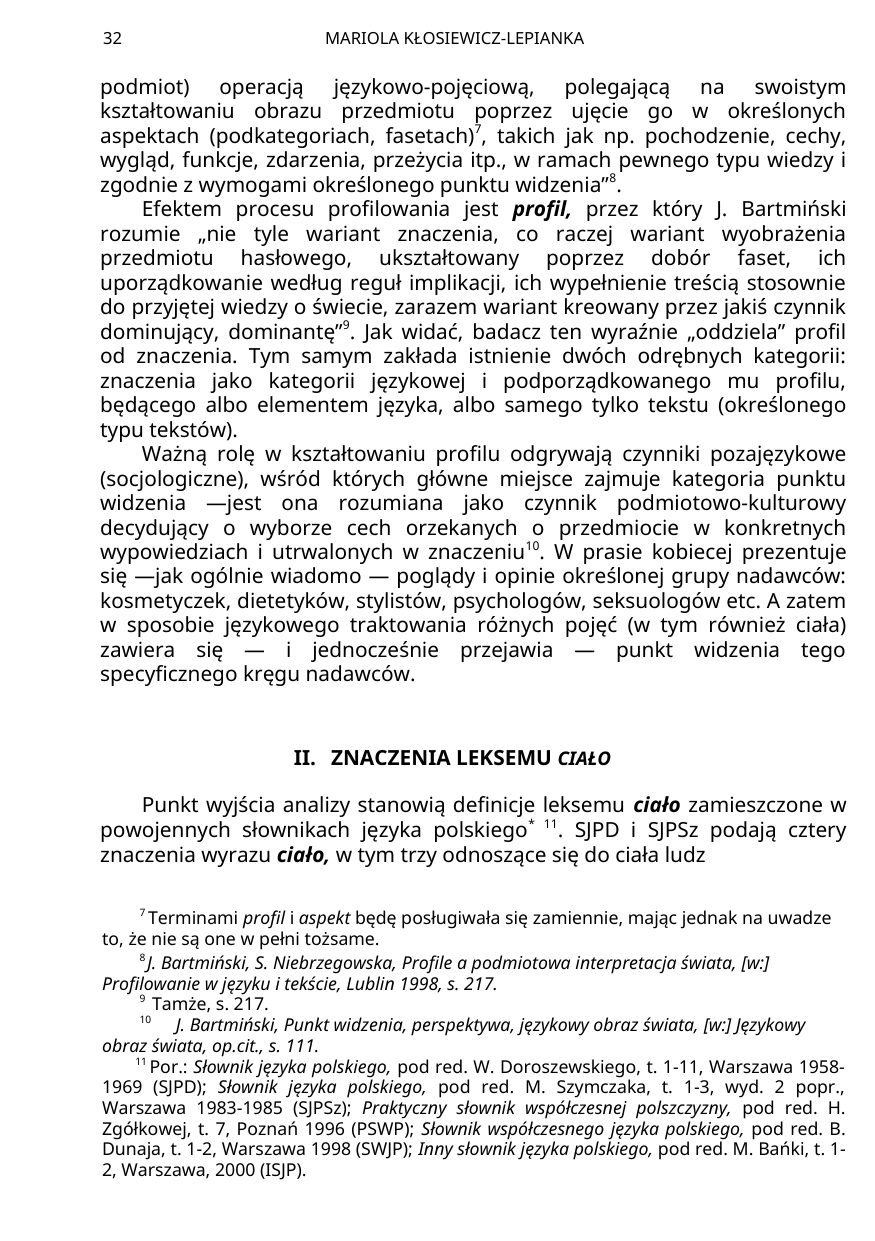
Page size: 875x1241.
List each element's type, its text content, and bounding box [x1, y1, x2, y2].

text Ważną rolę w kształtowaniu profilu odgrywają czynniki pozajęzykowe (socjologiczne), wśród których główne miejsce zajmuje kategoria punktu widzenia —jest ona rozumiana jako czynnik podmiotowo-kulturowy decydujący o wyborze cech orzekanych o przedmiocie w konkretnych wypowiedziach i utrwalonych w znaczeniu10. W prasie kobiecej prezentuje się —jak ogólnie wiadomo — poglądy i opinie określonej grupy nadawców: kosmetyczek, dietetyków, stylistów, psychologów, seksuologów etc. A zatem w sposobie językowego traktowania różnych pojęć (w tym również ciała) zawiera się — i jednocześnie przejawia — punkt widzenia tego specyficznego kręgu nadawców. [100, 442, 847, 687]
text 11 Por.: Słownik języka polskiego, pod red. W. Doroszewskiego, t. 1-11, Warszawa 1958-1969 (SJPD); Słownik języka polskiego, pod red. M. Szymczaka, t. 1-3, wyd. 2 popr., Warszawa 1983-1985 (SJPSz); Praktyczny słownik współczesnej polszczyzny, pod red. H. Zgółkowej, t. 7, Poznań 1996 (PSWP); Słownik współczesnego języka polskiego, pod red. B. Dunaja, t. 1-2, Warszawa 1998 (SWJP); Inny słownik języka polskiego, pod red. M. Bańki, t. 1-2, Warszawa, 2000 (ISJP). [102, 1057, 846, 1180]
list Tamże, s. 217. [139, 994, 846, 1015]
text MARIOLA KŁOSIEWICZ-LEPIANKA [325, 31, 584, 48]
list J. Bartmiński, Punkt widzenia, perspektywa, językowy obraz świata, [w:] Językowy obraz świata, op.cit., s. 111. [102, 1016, 846, 1057]
list ZNACZENIA LEKSEMU CIAŁO [294, 749, 847, 769]
text Efektem procesu profilowania jest profil, przez który J. Bartmiński rozumie „nie tyle wariant znaczenia, co raczej wariant wyobrażenia przedmiotu hasłowego, ukształtowany poprzez dobór faset, ich uporządkowanie według reguł implikacji, ich wypełnienie treścią stosownie do przyjętej wiedzy o świecie, zarazem wariant kreowany przez jakiś czynnik dominujący, dominantę”9. Jak widać, badacz ten wyraźnie „oddziela” profil od znaczenia. Tym samym zakłada istnienie dwóch odrębnych kategorii: znaczenia jako kategorii językowej i podporządkowanego mu profilu, będącego albo elementem języka, albo samego tylko tekstu (określonego typu tekstów). [100, 197, 847, 442]
list J. Bartmiński, S. Niebrzegowska, Profile a podmiotowa interpretacja świata, [w:] Profilowanie w języku i tekście, Lublin 1998, s. 217. [102, 953, 846, 994]
text Punkt wyjścia analizy stanowią definicje leksemu ciało zamieszczone w powojennych słownikach języka polskiego* 11. SJPD i SJPSz podają cztery znaczenia wyrazu ciało, w tym trzy odnoszące się do ciała ludz [100, 793, 847, 868]
text 32 [103, 31, 122, 48]
list Terminami profil i aspekt będę posługiwała się zamiennie, mając jednak na uwadze to, że nie są one w pełni tożsame. [102, 908, 846, 949]
text podmiot) operacją językowo-pojęciową, polegającą na swoistym kształtowaniu obrazu przedmiotu poprzez ujęcie go w określonych aspektach (podkategoriach, fasetach)7, takich jak np. pochodzenie, cechy, wygląd, funkcje, zdarzenia, przeżycia itp., w ramach pewnego typu wiedzy i zgodnie z wymogami określonego punktu widzenia”8. [100, 75, 847, 197]
